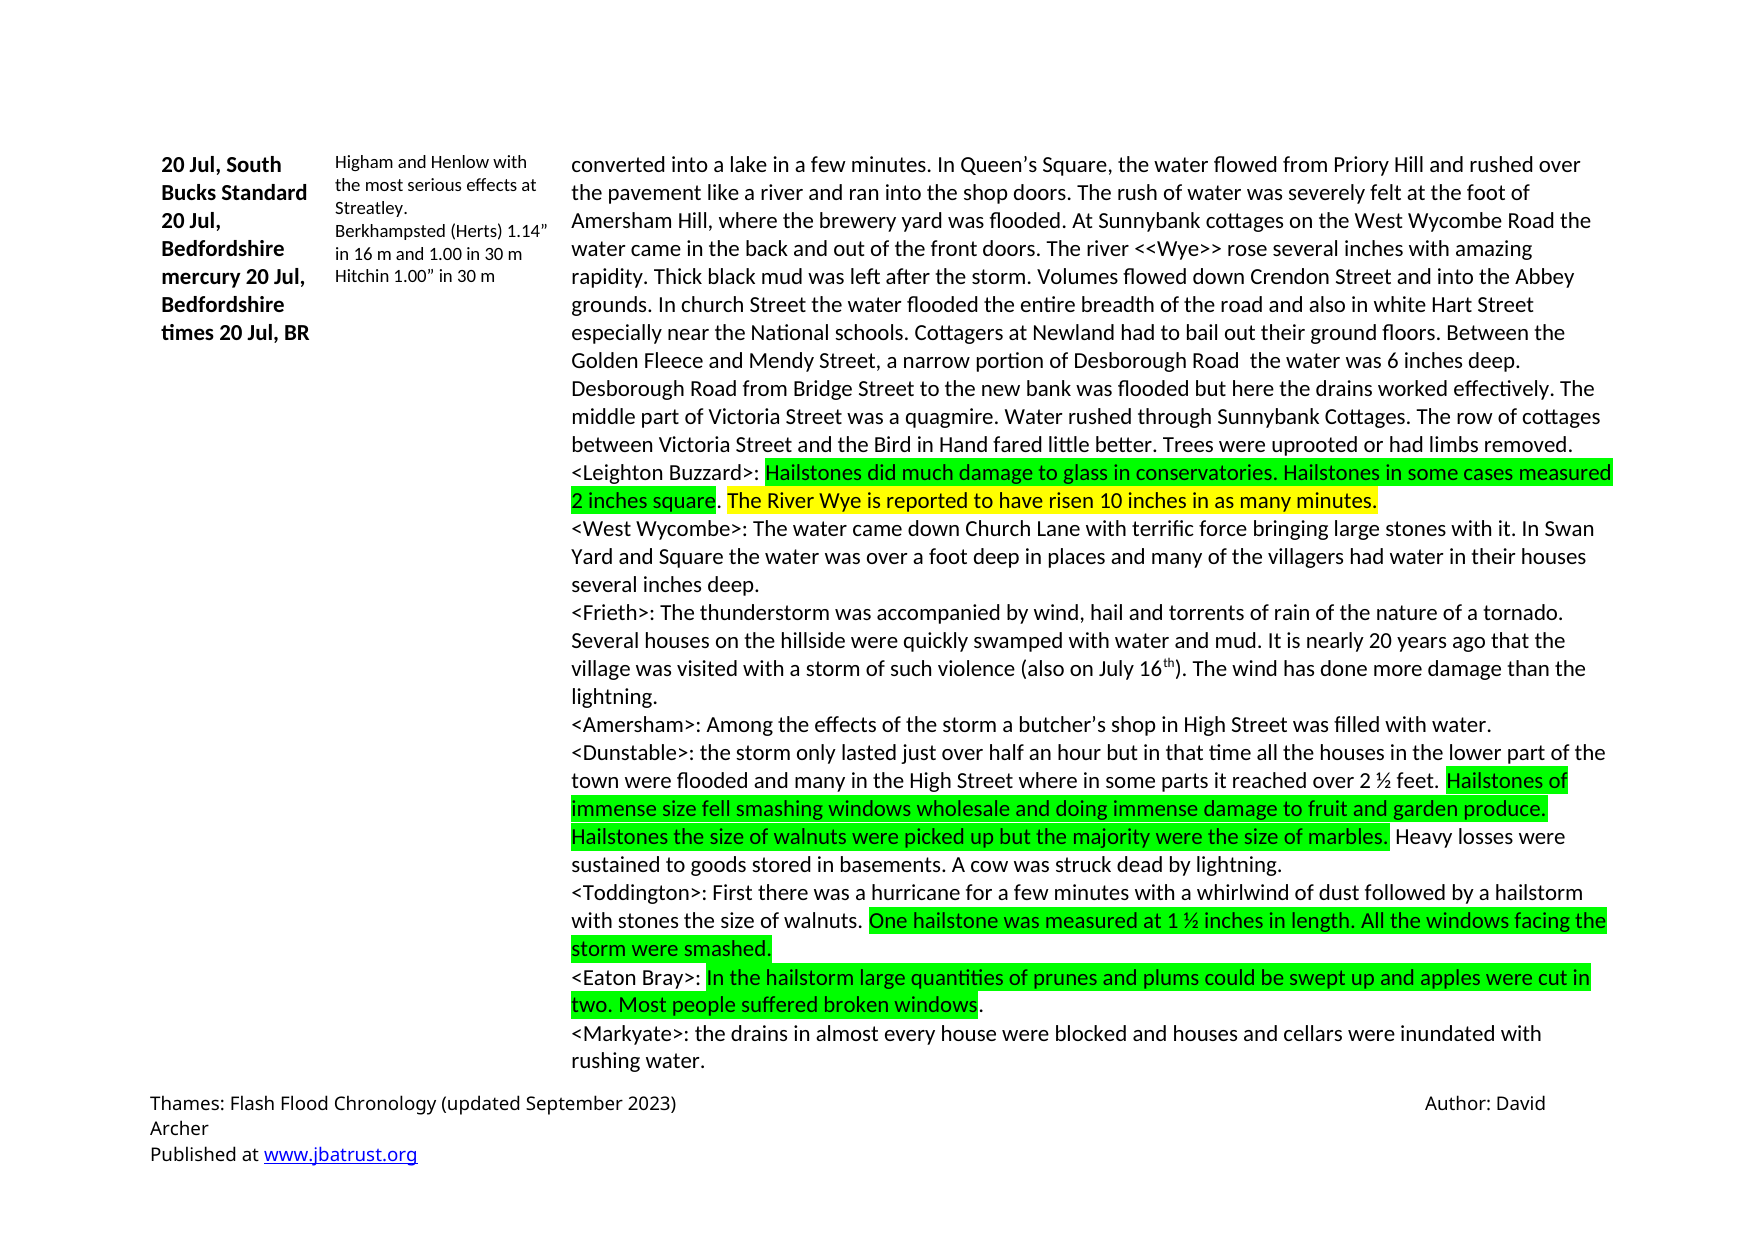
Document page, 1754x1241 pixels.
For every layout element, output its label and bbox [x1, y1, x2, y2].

table_cell [150, 150, 324, 1075]
table_cell [560, 150, 1626, 1075]
table_cell [324, 150, 560, 1075]
